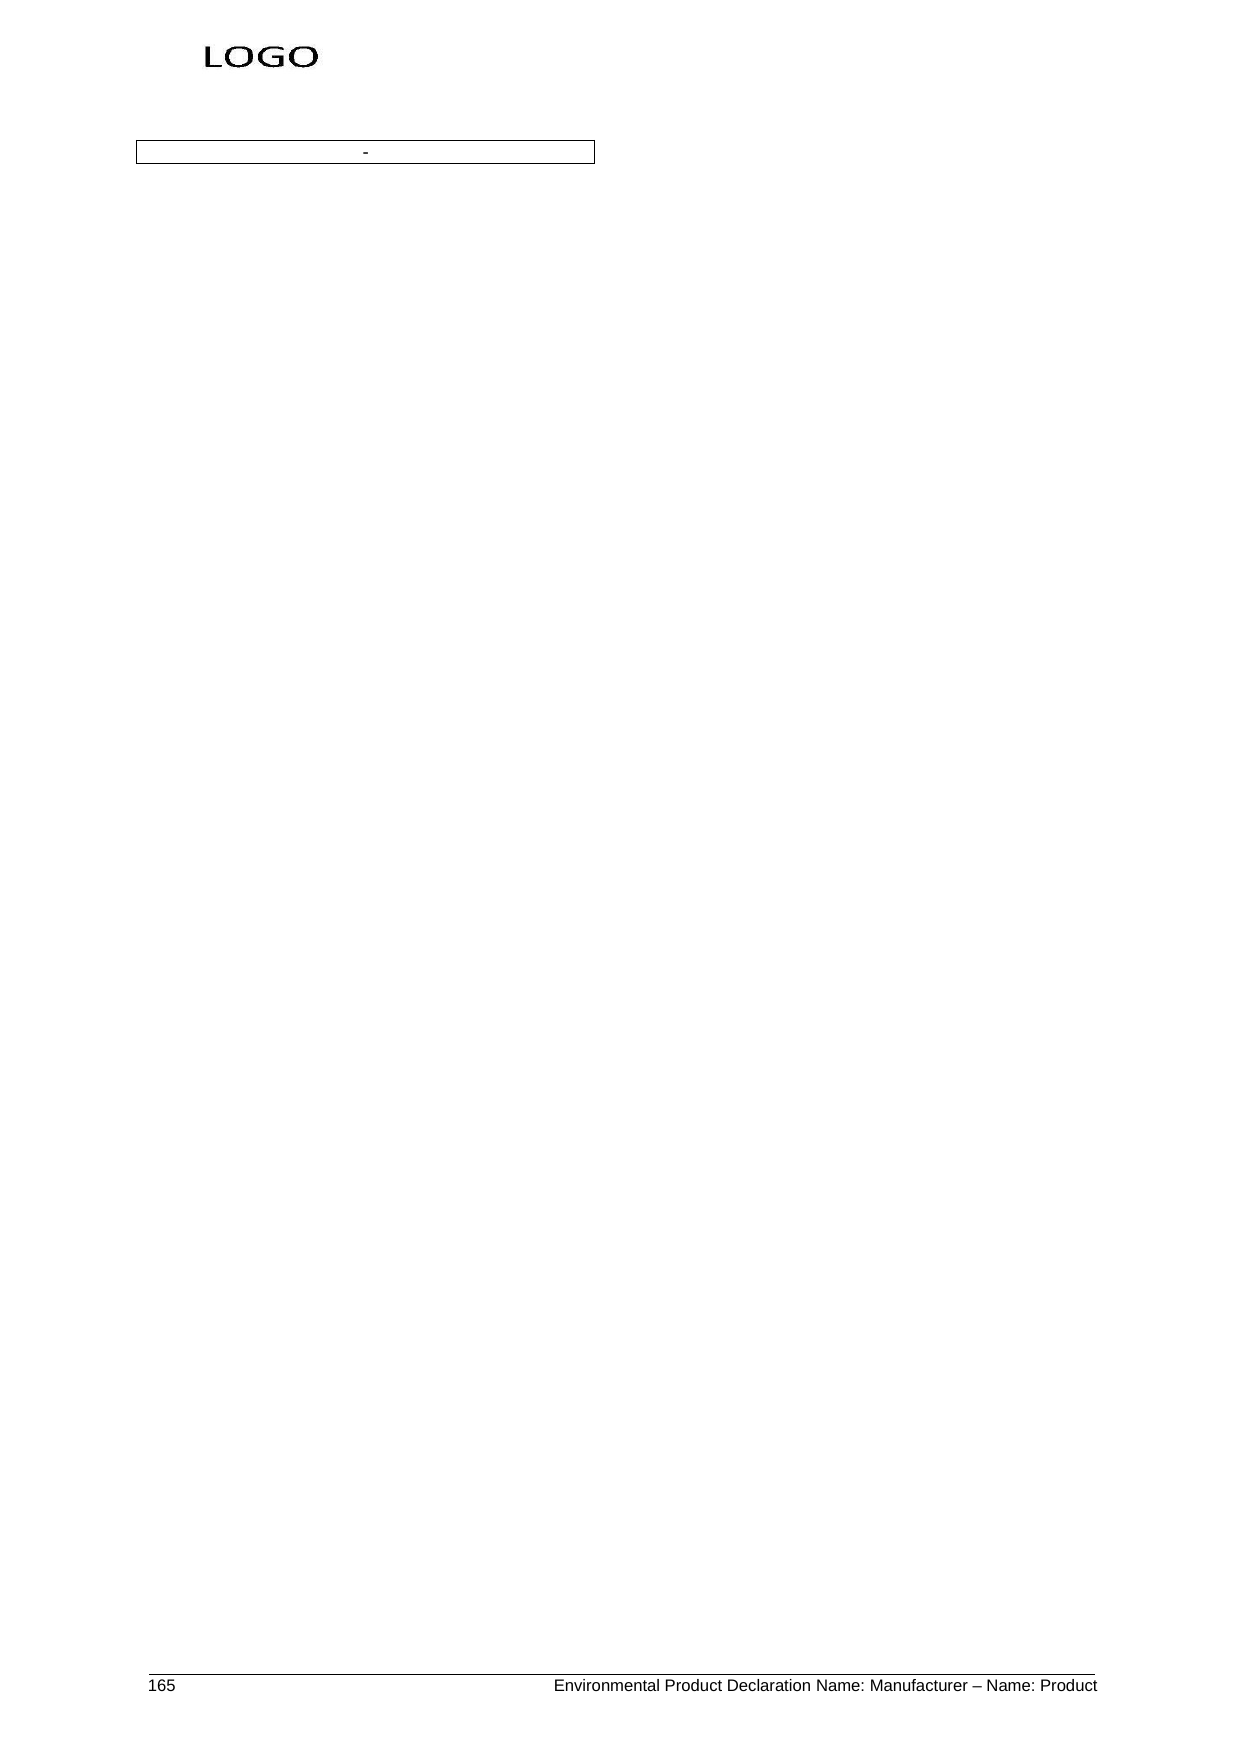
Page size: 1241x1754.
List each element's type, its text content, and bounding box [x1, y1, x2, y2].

table_cell - [137, 141, 594, 162]
picture [148, 13, 623, 102]
